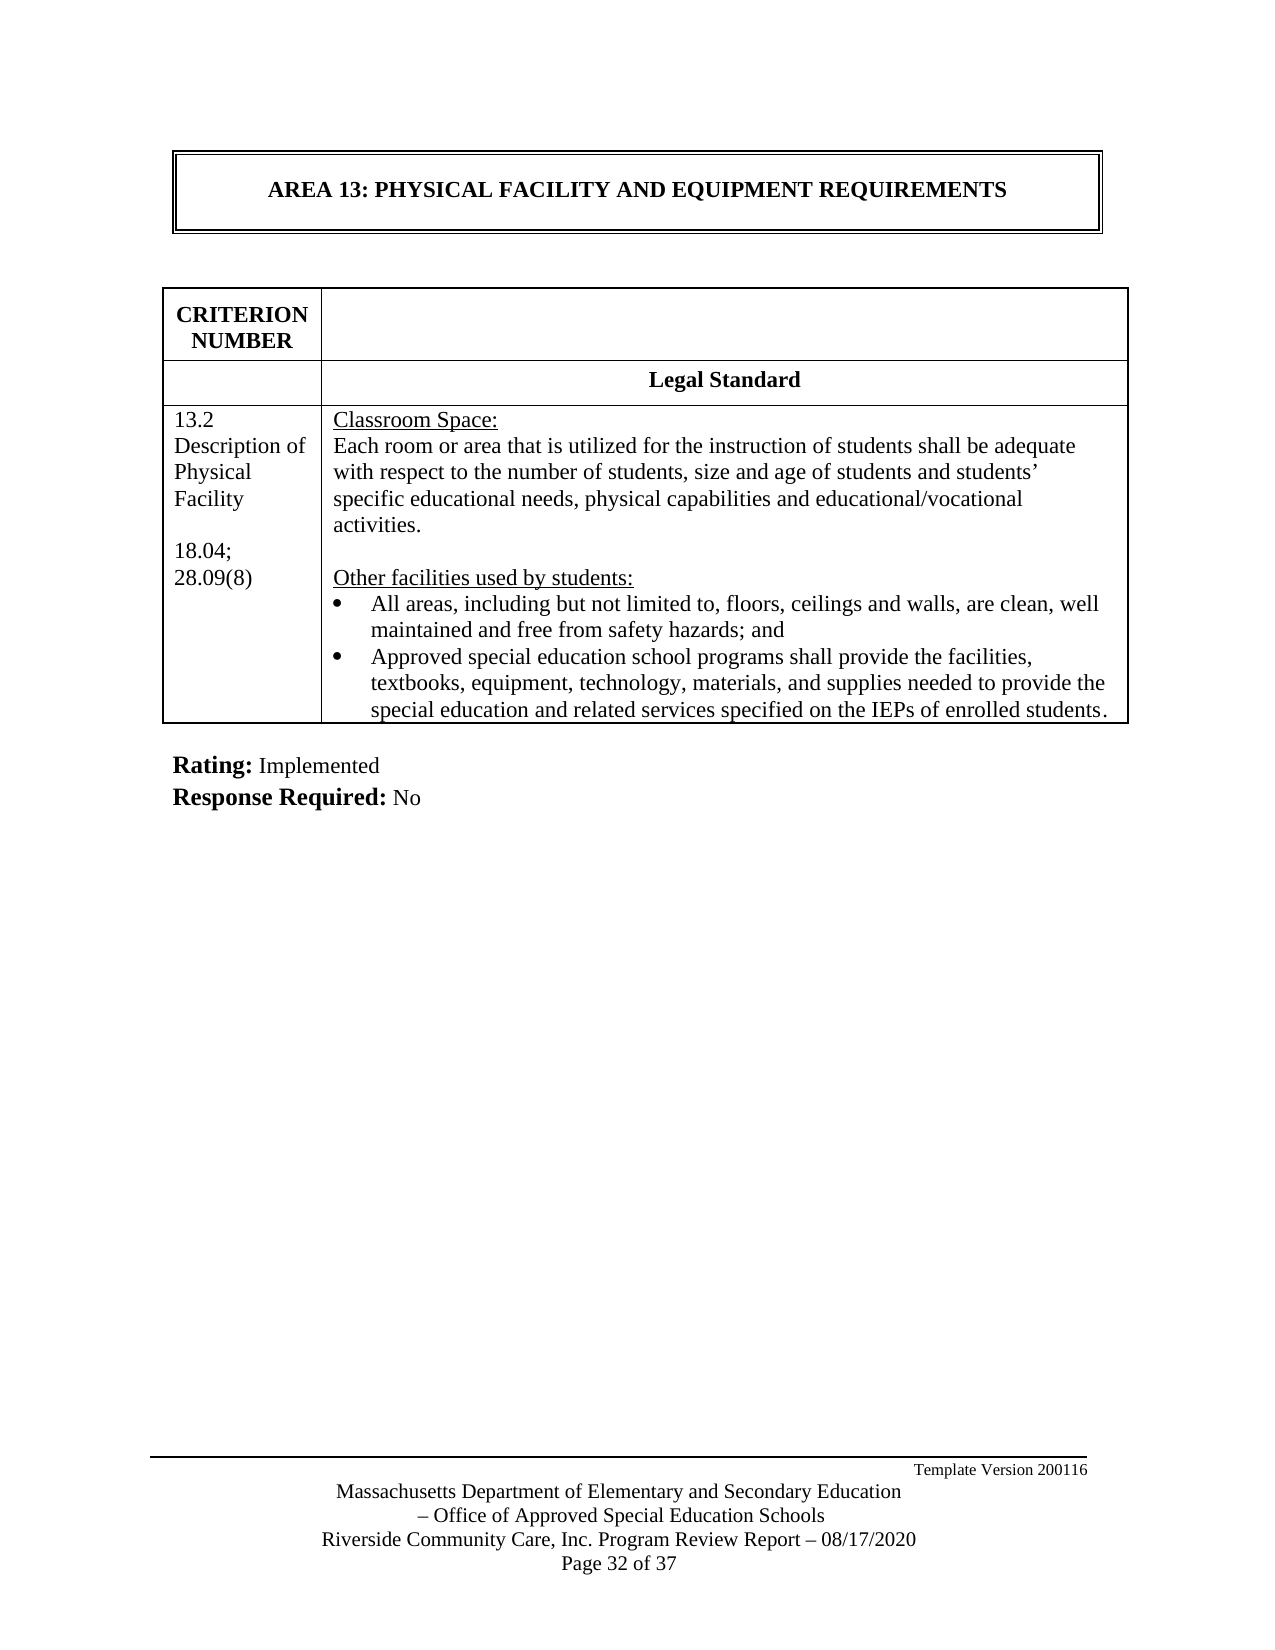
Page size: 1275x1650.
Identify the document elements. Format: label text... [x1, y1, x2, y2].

table_cell Legal Standard [322, 361, 1127, 405]
table_cell [164, 361, 321, 405]
table_header Rating: Implemented [161, 750, 1127, 782]
table_header CRITERION NUMBER [164, 289, 321, 360]
table_header AREA 13: PHYSICAL FACILITY AND EQUIPMENT REQUIREMENTS [177, 155, 1098, 229]
table_cell 13.2 Description of Physical Facility 18.04; 28.09(8) [164, 406, 321, 722]
table_cell Classroom Space: Each room or area that is utilized for the instruction of students shall be adequate with respect to the number of students, size and age of students and students’ specific educational needs, physical capabilities and educational/vocational activities. Other facilities used by students: All areas, including but not limited to, floors, ceilings and walls, are clean, well maintained and free from safety hazards; and Approved special education school programs shall provide the facilities, textbooks, equipment, technology, materials, and supplies needed to provide the special education and related services specified on the IEPs of enrolled students. [322, 406, 1127, 722]
table_cell Response Required: No [161, 782, 1127, 814]
table_header [322, 289, 1127, 360]
